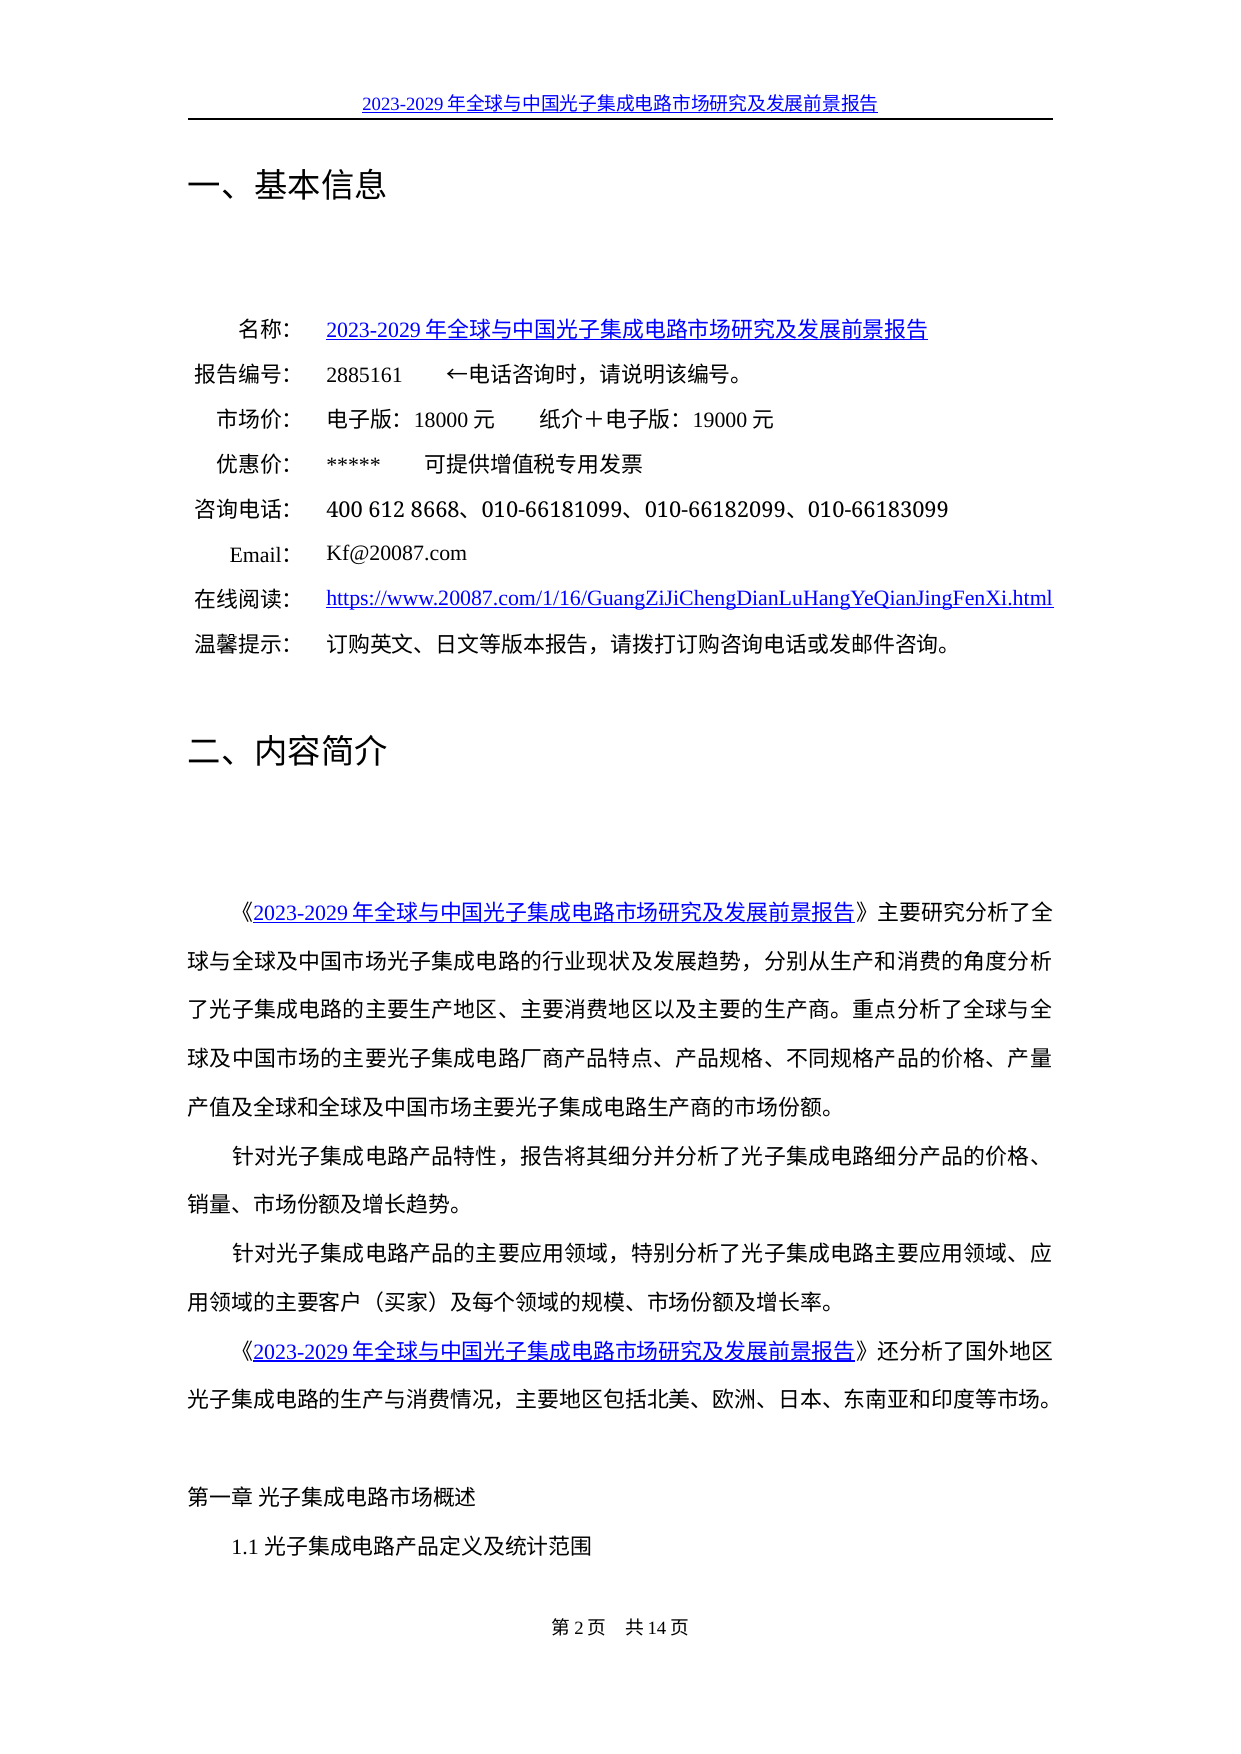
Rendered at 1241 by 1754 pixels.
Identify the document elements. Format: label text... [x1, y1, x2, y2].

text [187, 894, 1053, 1561]
table_cell 订购英文、日文等版本报告，请拨打订购咨询电话或发邮件咨询。 [315, 627, 1073, 672]
table_header 名称： [167, 312, 315, 357]
table_cell 2885161 ←电话咨询时，请说明该编号。 [315, 357, 1073, 402]
table_cell 报告编号： [167, 357, 315, 402]
table_header 2023-2029年全球与中国光子集成电路市场研究及发展前景报告 [315, 312, 1073, 357]
table_cell Kf@20087.com [315, 537, 1073, 582]
table_cell 优惠价： [167, 447, 315, 492]
table_cell 咨询电话： [167, 492, 315, 537]
table_cell 电子版：18000 元 纸介＋电子版：19000 元 [315, 402, 1073, 447]
table_cell Email： [167, 537, 315, 582]
table_cell 400 612 8668、010-66181099、010-66182099、010-66183099 [315, 492, 1073, 537]
title 二、内容简介 [187, 717, 1053, 782]
table_cell 温馨提示： [167, 627, 315, 672]
table_cell [315, 582, 1073, 627]
title 一、基本信息 [187, 150, 1053, 215]
table_cell 市场价： [167, 402, 315, 447]
table_cell ***** 可提供增值税专用发票 [315, 447, 1073, 492]
table_cell 在线阅读： [167, 582, 315, 627]
